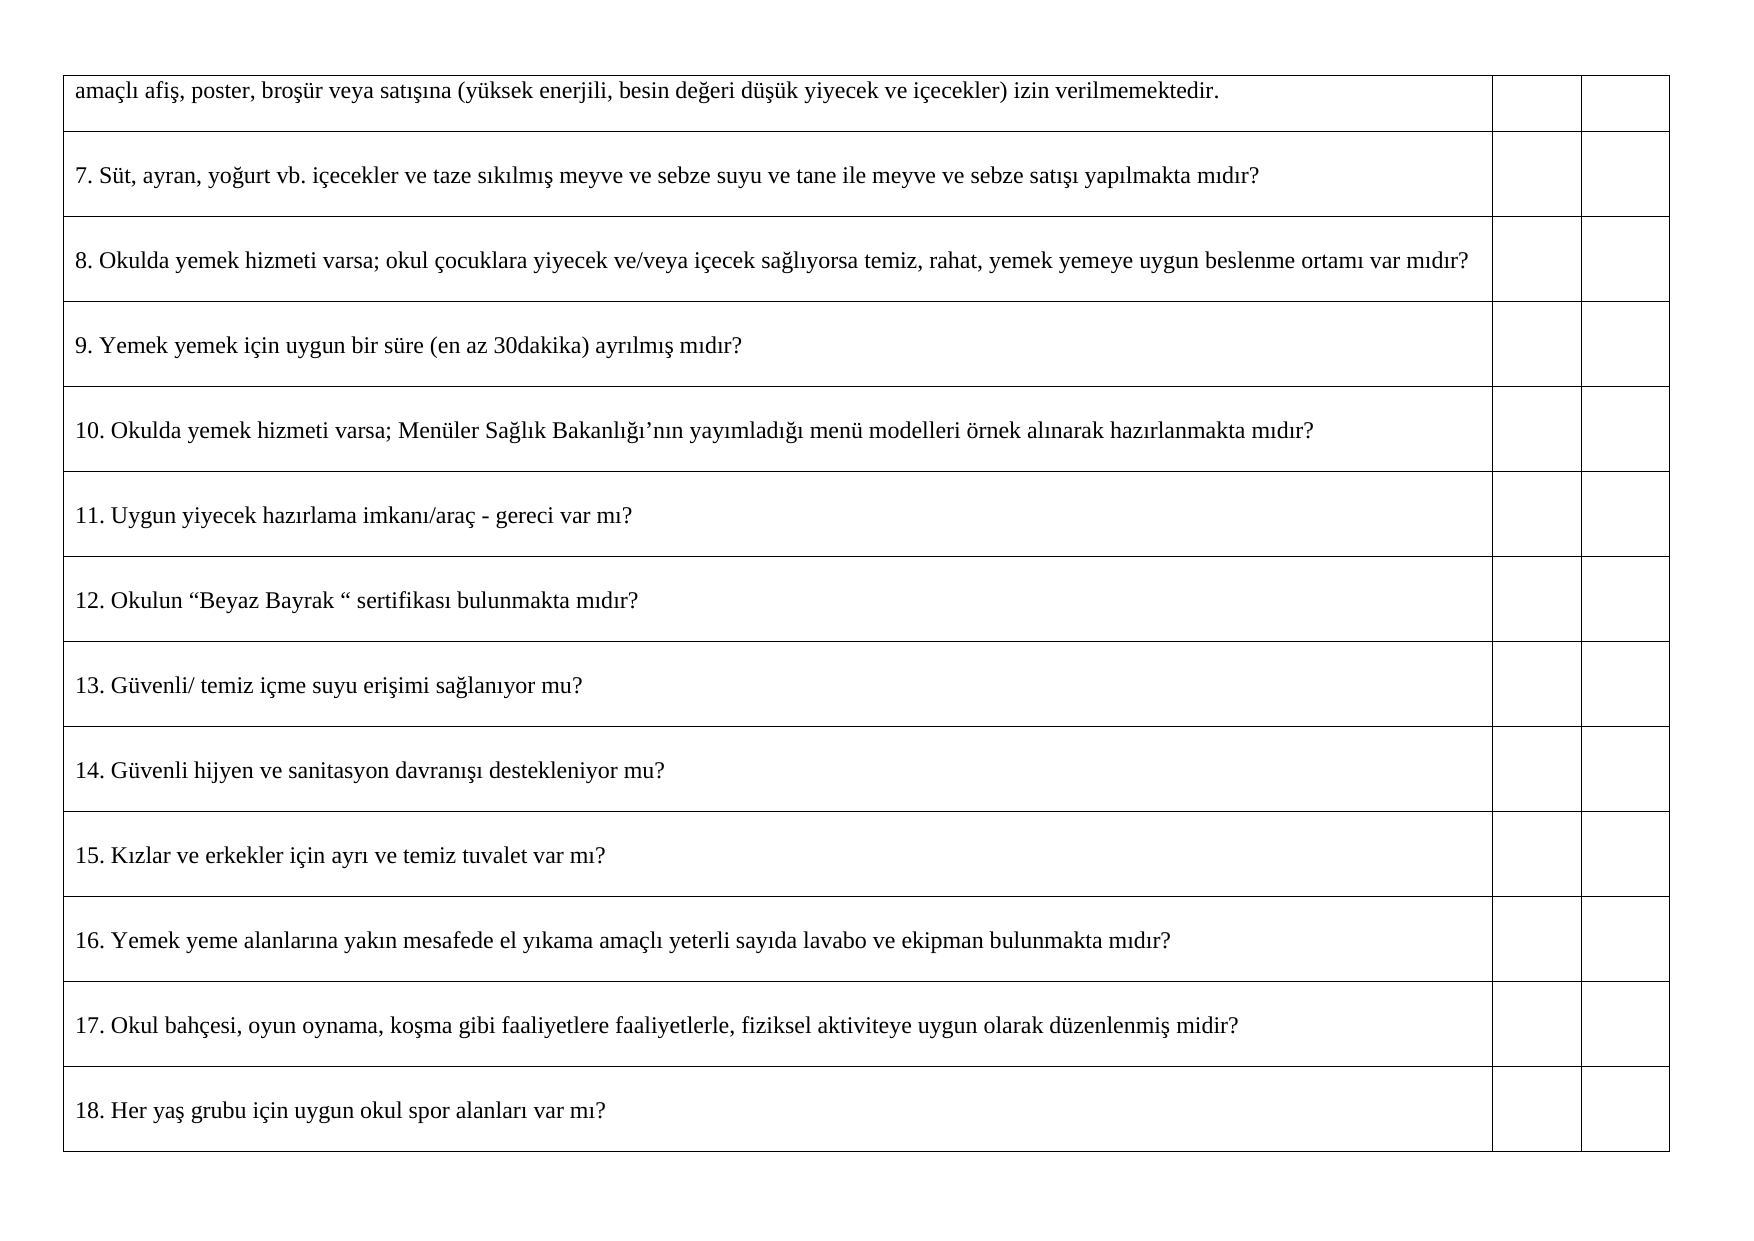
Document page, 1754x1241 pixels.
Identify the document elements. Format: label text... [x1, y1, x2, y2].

table_cell [1582, 302, 1669, 386]
table_cell [1493, 557, 1581, 641]
table_cell [1582, 642, 1669, 726]
table_cell [1582, 472, 1669, 556]
table_cell 17. Okul bahçesi, oyun oynama, koşma gibi faaliyetlere faaliyetlerle, fiziksel aktiviteye uygun olarak düzenlenmiş midir? [64, 982, 1492, 1066]
table_cell 16. Yemek yeme alanlarına yakın mesafede el yıkama amaçlı yeterli sayıda lavabo ve ekipman bulunmakta mıdır? [64, 897, 1492, 981]
table_cell [1493, 642, 1581, 726]
table_cell 8. Okulda yemek hizmeti varsa; okul çocuklara yiyecek ve/veya içecek sağlıyorsa temiz, rahat, yemek yemeye uygun beslenme ortamı var mıdır? [64, 217, 1492, 301]
table_cell 12. Okulun “Beyaz Bayrak “ sertifikası bulunmakta mıdır? [64, 557, 1492, 641]
table_cell [1493, 132, 1581, 216]
table_cell [1493, 812, 1581, 896]
table_cell [1582, 132, 1669, 216]
table_cell 15. Kızlar ve erkekler için ayrı ve temiz tuvalet var mı? [64, 812, 1492, 896]
table_cell [1582, 76, 1669, 131]
table_cell [1582, 557, 1669, 641]
table_cell [1493, 727, 1581, 811]
table_cell [1493, 302, 1581, 386]
table_cell [1493, 76, 1581, 131]
table_cell [1582, 982, 1669, 1066]
table_cell 11. Uygun yiyecek hazırlama imkanı/araç - gereci var mı? [64, 472, 1492, 556]
table_cell [1493, 217, 1581, 301]
table_cell 14. Güvenli hijyen ve sanitasyon davranışı destekleniyor mu? [64, 727, 1492, 811]
table_cell [1582, 812, 1669, 896]
table_cell [1582, 217, 1669, 301]
table_cell [1582, 387, 1669, 471]
table_cell [1582, 1067, 1669, 1151]
table_cell [1493, 472, 1581, 556]
table_cell [1493, 387, 1581, 471]
table_cell [1493, 897, 1581, 981]
table_cell [1493, 982, 1581, 1066]
table_cell 18. Her yaş grubu için uygun okul spor alanları var mı? [64, 1067, 1492, 1151]
table_cell [1582, 897, 1669, 981]
table_cell 13. Güvenli/ temiz içme suyu erişimi sağlanıyor mu? [64, 642, 1492, 726]
table_cell 7. Süt, ayran, yoğurt vb. içecekler ve taze sıkılmış meyve ve sebze suyu ve tane ile meyve ve sebze satışı yapılmakta mıdır? [64, 132, 1492, 216]
table_cell 9. Yemek yemek için uygun bir süre (en az 30dakika) ayrılmış mıdır? [64, 302, 1492, 386]
table_cell 10. Okulda yemek hizmeti varsa; Menüler Sağlık Bakanlığı’nın yayımladığı menü modelleri örnek alınarak hazırlanmakta mıdır? [64, 387, 1492, 471]
table_cell [1493, 1067, 1581, 1151]
table_cell [1582, 727, 1669, 811]
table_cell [64, 76, 1492, 131]
